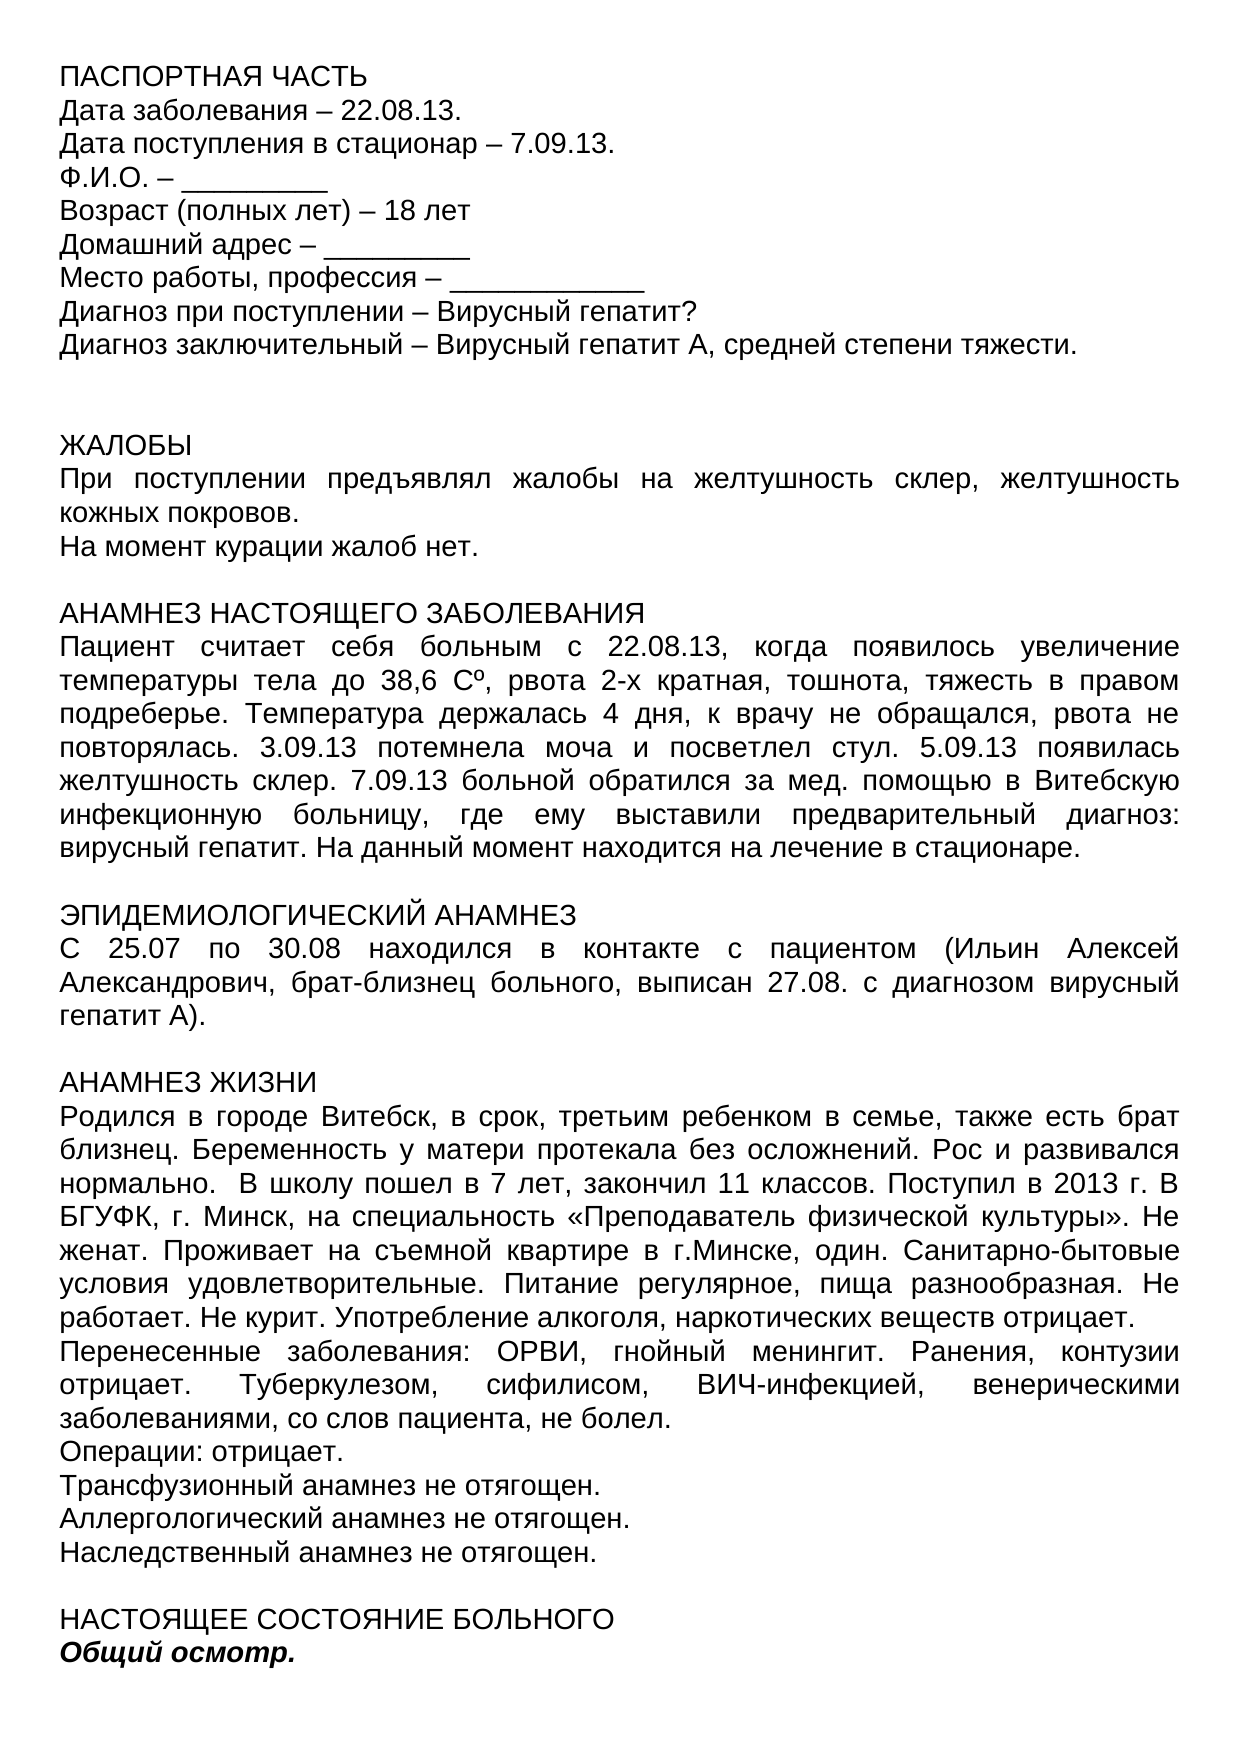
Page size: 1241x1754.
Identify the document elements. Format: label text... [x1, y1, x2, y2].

text Диагноз при поступлении – Вирусный гепатит? [59, 294, 1181, 327]
text При поступлении предъявлял жалобы на желтушность склер, желтушность кожных покровов. [59, 462, 1181, 529]
text Перенесенные заболевания: ОРВИ, гнойный менингит. Ранения, контузии отрицает. Туберкулезом, сифилисом, ВИЧ-инфекцией, венерическими заболеваниями, со слов пациента, не болел. [59, 1334, 1181, 1434]
text НАСТОЯЩЕЕ СОСТОЯНИЕ БОЛЬНОГО [59, 1602, 1181, 1636]
text АНАМНЕЗ НАСТОЯЩЕГО ЗАБОЛЕВАНИЯ [59, 596, 1181, 629]
text Общий осмотр. [59, 1636, 1181, 1669]
text Трансфузионный анамнез не отягощен. [59, 1468, 1181, 1501]
text Наследственный анамнез не отягощен. [59, 1535, 1181, 1568]
text Дата поступления в стационар – 7.09.13. [59, 126, 1181, 160]
text ЭПИДЕМИОЛОГИЧЕСКИЙ АНАМНЕЗ [59, 898, 1181, 931]
text Операции: отрицает. [59, 1434, 1181, 1468]
text Родился в городе Витебск, в срок, третьим ребенком в семье, также есть брат близнец. Беременность у матери протекала без осложнений. Рос и развивался нормально. В школу пошел в 7 лет, закончил 11 классов. Поступил в 2013 г. В БГУФК, г. Минск, на специальность «Преподаватель физической культуры». Не женат. Проживает на съемной квартире в г.Минске, один. Санитарно-бытовые условия удовлетворительные. Питание регулярное, пища разнообразная. Не работает. Не курит. Употребление алкоголя, наркотических веществ отрицает. [59, 1099, 1181, 1334]
text АНАМНЕЗ ЖИЗНИ [59, 1065, 1181, 1099]
text С 25.07 по 30.08 находился в контакте с пациентом (Ильин Алексей Александрович, брат-близнец больного, выписан 27.08. с диагнозом вирусный гепатит А). [59, 931, 1181, 1032]
text ЖАЛОБЫ [59, 428, 1181, 462]
text Место работы, профессия – ____________ [59, 260, 1181, 294]
text Ф.И.О. – _________ [59, 160, 1181, 193]
text Домашний адрес – _________ [59, 227, 1181, 260]
text Дата заболевания – 22.08.13. [59, 93, 1181, 126]
text Возраст (полных лет) – 18 лет [59, 193, 1181, 227]
text ПАСПОРТНАЯ ЧАСТЬ [59, 59, 1181, 93]
text Диагноз заключительный – Вирусный гепатит А, средней степени тяжести. [59, 327, 1181, 361]
text Пациент считает себя больным с 22.08.13, когда появилось увеличение температуры тела до 38,6 Сº, рвота 2-х кратная, тошнота, тяжесть в правом подреберье. Температура держалась 4 дня, к врачу не обращался, рвота не повторялась. 3.09.13 потемнела моча и посветлел стул. 5.09.13 появилась желтушность склер. 7.09.13 больной обратился за мед. помощью в Витебскую инфекционную больницу, где ему выставили предварительный диагноз: вирусный гепатит. На данный момент находится на лечение в стационаре. [59, 629, 1181, 864]
text На момент курации жалоб нет. [59, 529, 1181, 562]
text Аллергологический анамнез не отягощен. [59, 1501, 1181, 1535]
